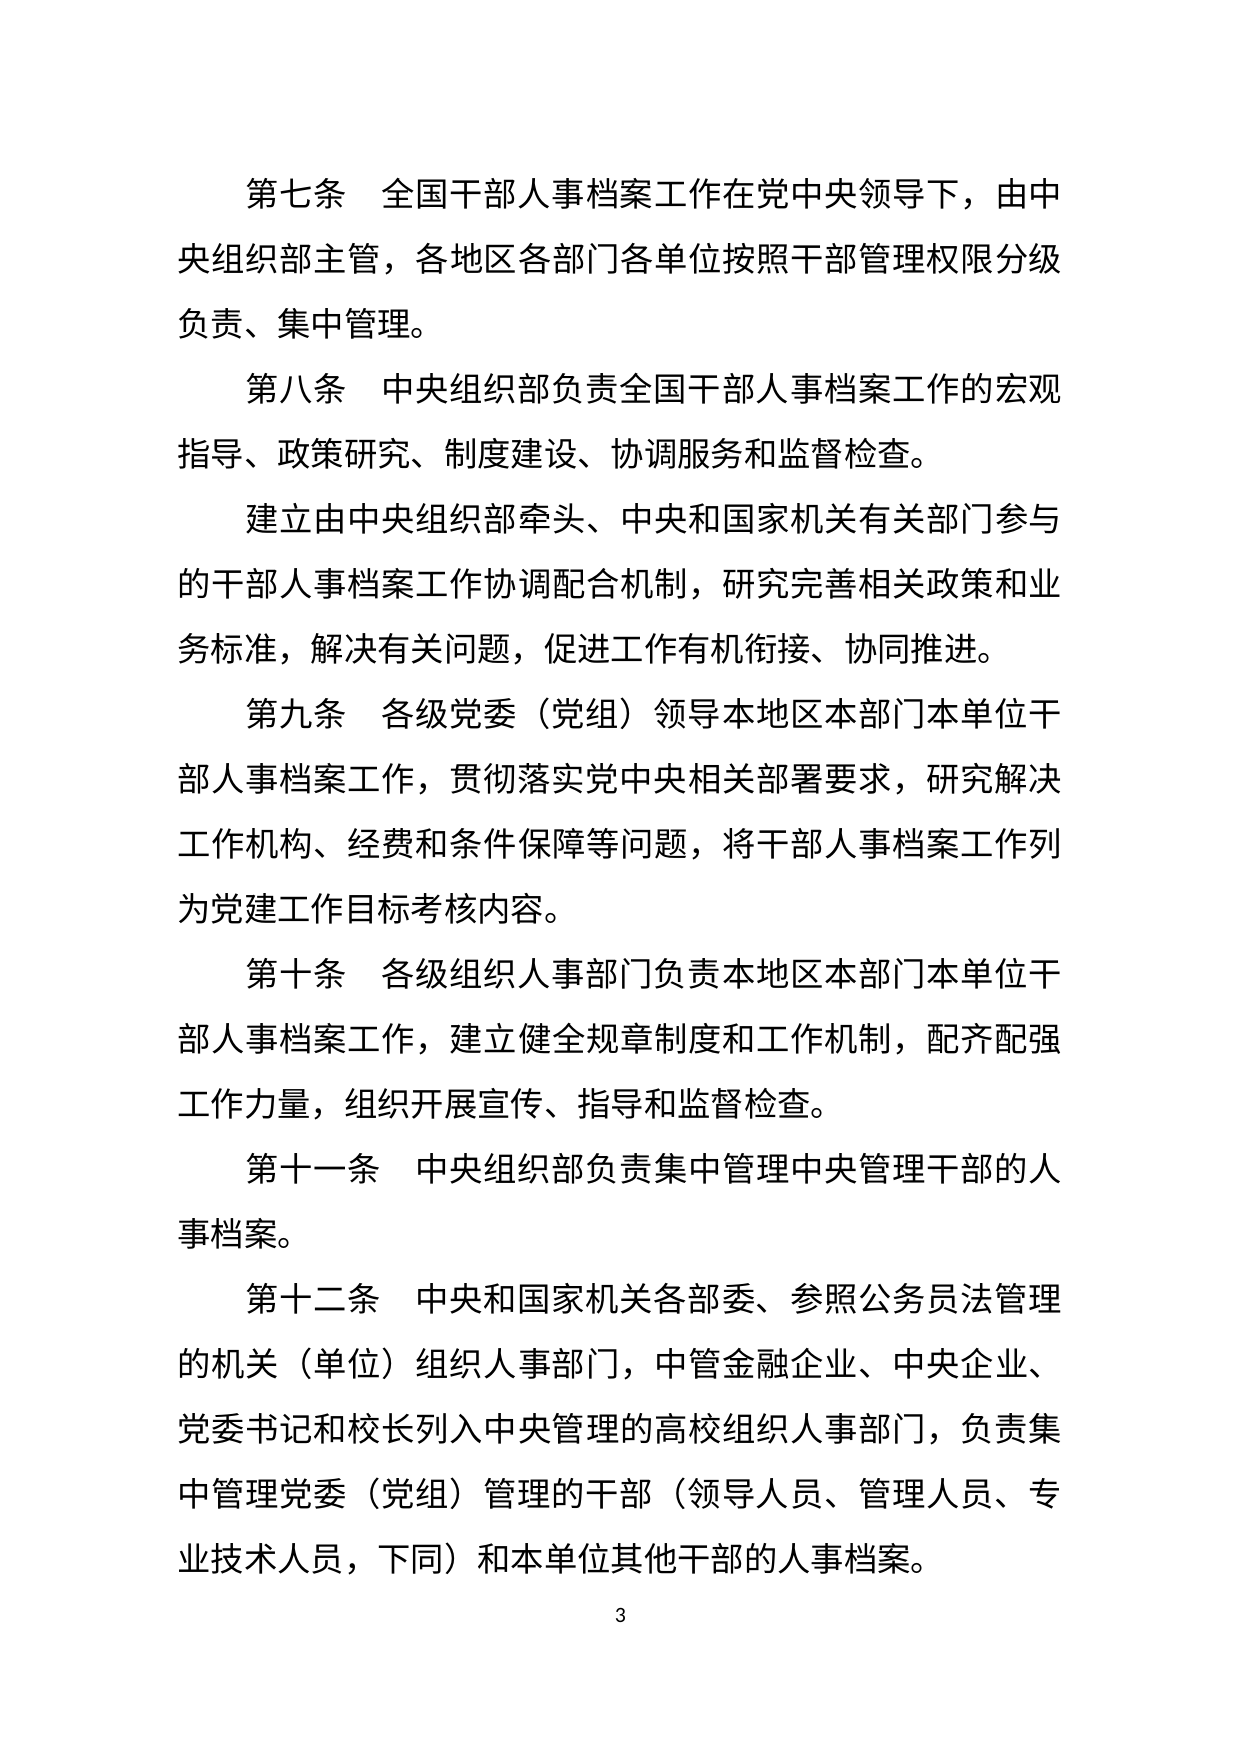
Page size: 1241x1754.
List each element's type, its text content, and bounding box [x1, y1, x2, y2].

text 建立由中央组织部牵头、中央和国家机关有关部门参与的干部人事档案工作协调配合机制，研究完善相关政策和业务标准，解决有关问题，促进工作有机衔接、协同推进。 [177, 484, 1063, 679]
text 第九条 各级党委（党组）领导本地区本部门本单位干部人事档案工作，贯彻落实党中央相关部署要求，研究解决工作机构、经费和条件保障等问题，将干部人事档案工作列为党建工作目标考核内容。 [177, 679, 1063, 939]
text 第七条 全国干部人事档案工作在党中央领导下，由中央组织部主管，各地区各部门各单位按照干部管理权限分级负责、集中管理。 [177, 159, 1063, 354]
text 第十一条 中央组织部负责集中管理中央管理干部的人事档案。 [177, 1134, 1063, 1264]
text 第十条 各级组织人事部门负责本地区本部门本单位干部人事档案工作，建立健全规章制度和工作机制，配齐配强工作力量，组织开展宣传、指导和监督检查。 [177, 939, 1063, 1134]
text 第十二条 中央和国家机关各部委、参照公务员法管理的机关（单位）组织人事部门，中管金融企业、中央企业、党委书记和校长列入中央管理的高校组织人事部门，负责集中管理党委（党组）管理的干部（领导人员、管理人员、专业技术人员，下同）和本单位其他干部的人事档案。 [177, 1264, 1063, 1589]
text 第八条 中央组织部负责全国干部人事档案工作的宏观指导、政策研究、制度建设、协调服务和监督检查。 [177, 354, 1063, 484]
